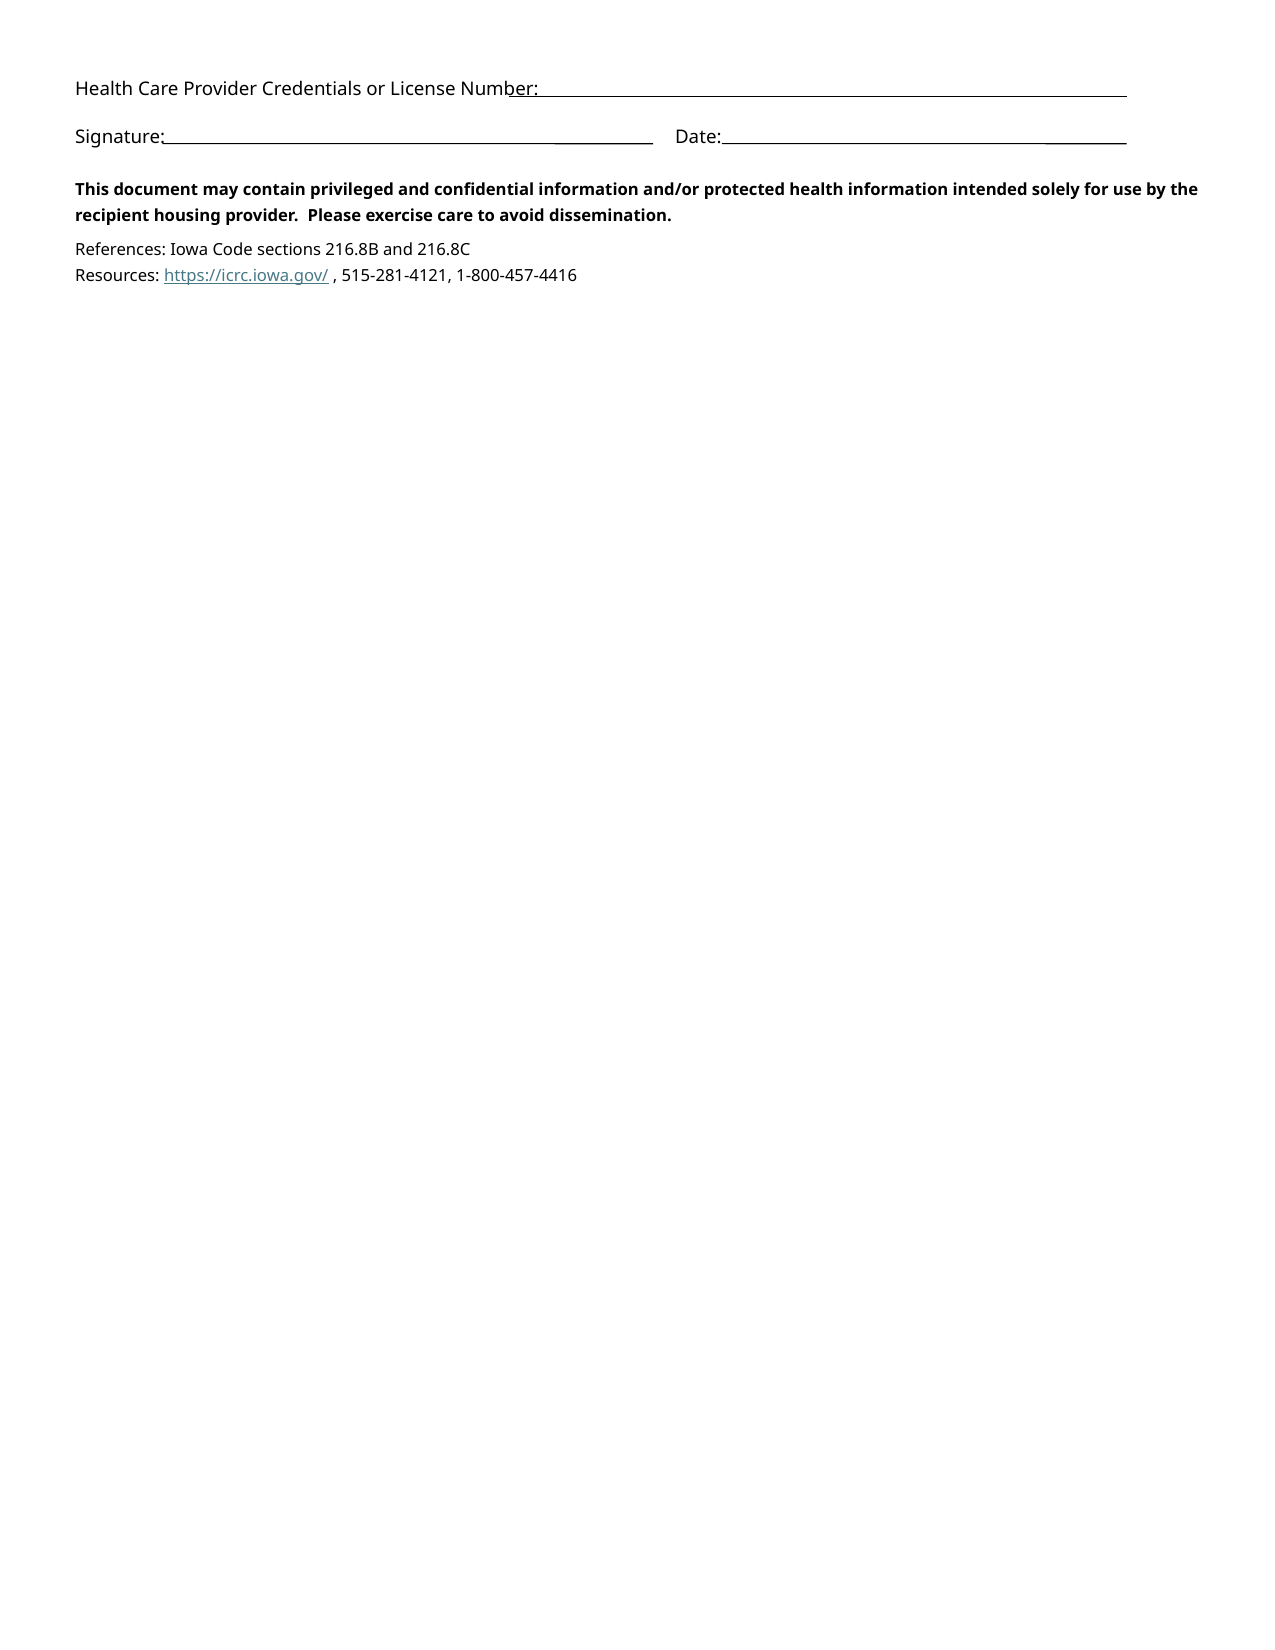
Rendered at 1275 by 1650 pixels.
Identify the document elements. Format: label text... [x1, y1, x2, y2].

text Date: [675, 123, 1200, 148]
text Signature: [75, 123, 600, 148]
text This document may contain privileged and confidential information and/or protected health information intended solely for use by the recipient housing provider. Please exercise care to avoid dissemination. [75, 177, 1200, 226]
text Resources: https://icrc.iowa.gov/ , 515-281-4121, 1-800-457-4416 [75, 264, 1200, 286]
text References: Iowa Code sections 216.8B and 216.8C [75, 238, 1200, 260]
text Health Care Provider Credentials or License Number: [75, 75, 1200, 101]
